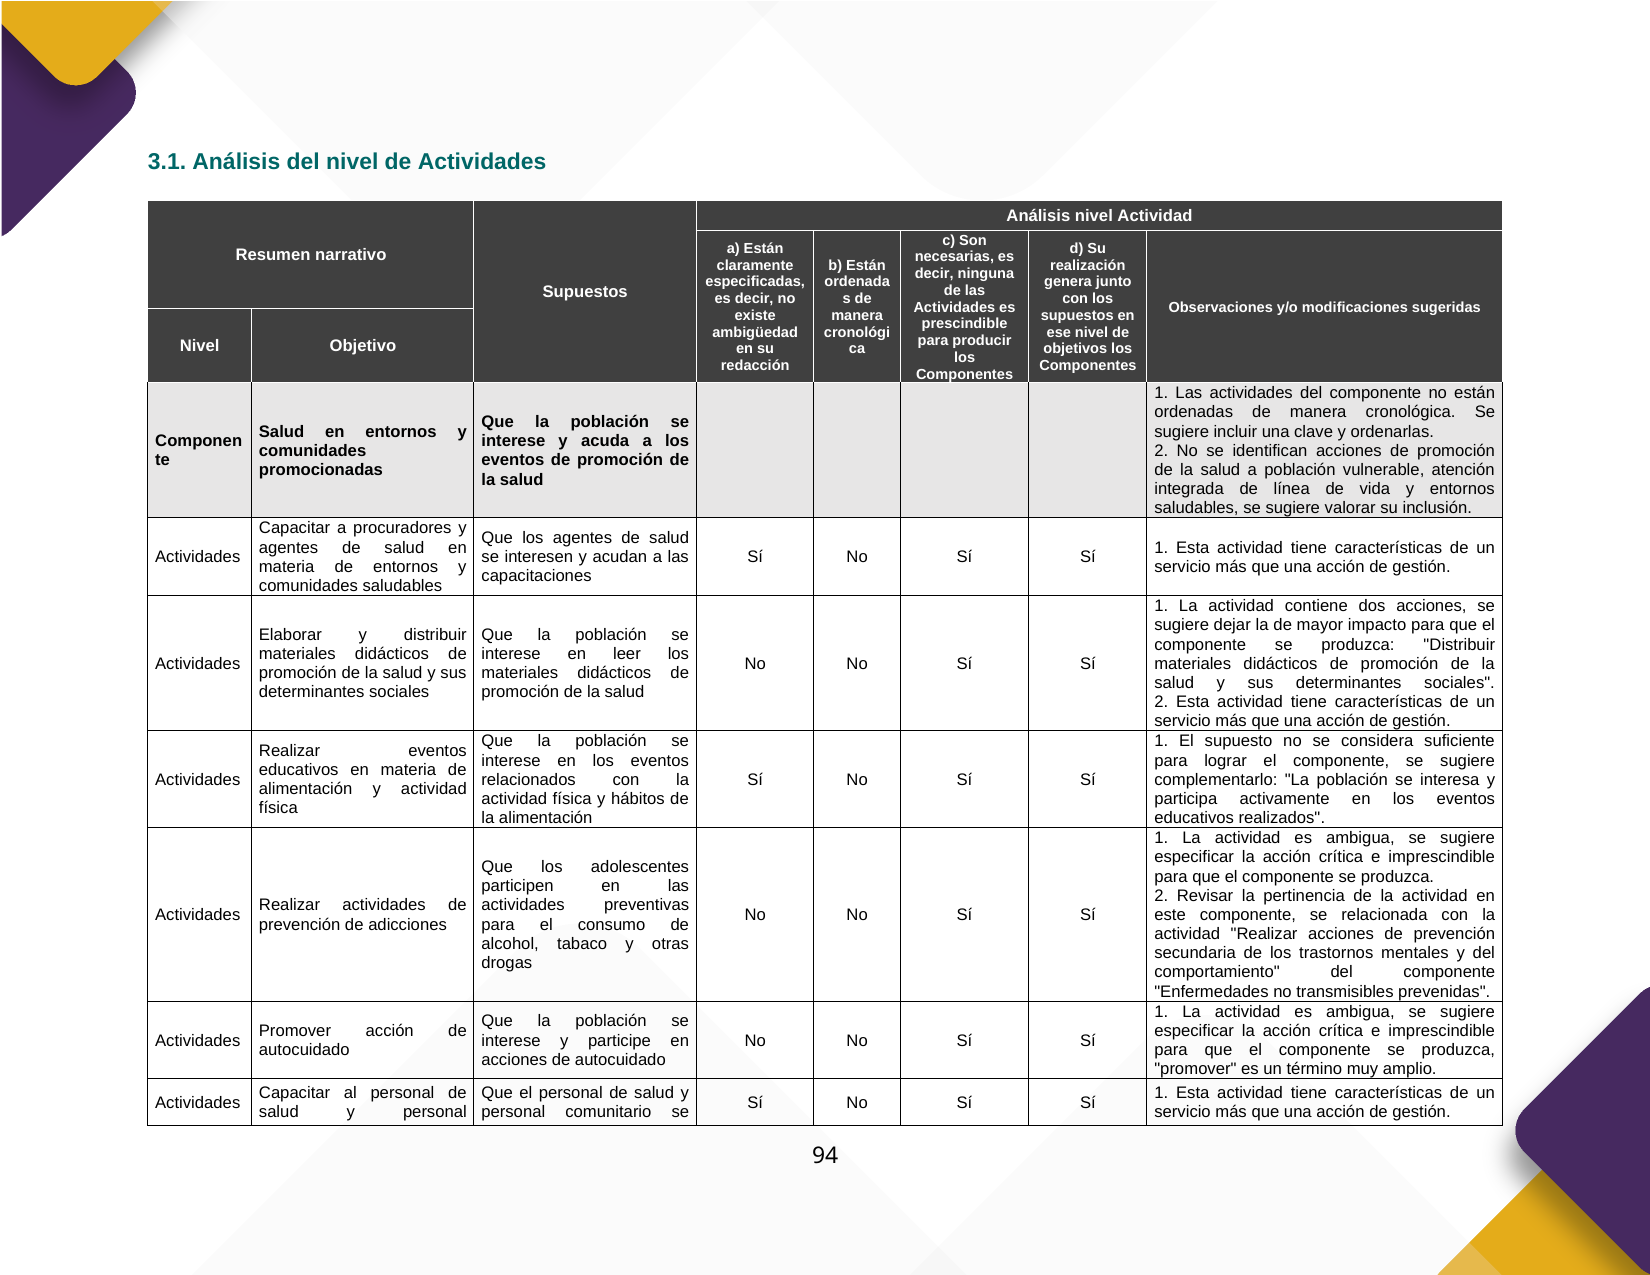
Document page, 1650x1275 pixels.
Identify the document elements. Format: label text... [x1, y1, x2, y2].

table_cell Objetivo [252, 309, 473, 382]
table_cell Elaborar y distribuir materiales didácticos de promoción de la salud y sus determinantes sociales [252, 596, 473, 730]
table_cell 1. La actividad contiene dos acciones, se sugiere dejar la de mayor impacto para que el componente se produzca: "Distribuir materiales didácticos de promoción de la salud y sus determinantes sociales". 2. Esta actividad tiene características de un servicio más que una acción de gestión. [1147, 596, 1502, 730]
table_cell Sí [1029, 596, 1146, 730]
table_header Resumen narrativo [148, 201, 473, 308]
table_header Análisis nivel Actividad [697, 201, 1502, 230]
table_cell Nivel [148, 309, 251, 382]
table_cell No [814, 1002, 900, 1078]
table_cell No [814, 518, 900, 595]
table_cell Observaciones y/o modificaciones sugeridas [1147, 231, 1502, 382]
table_cell Salud en entornos y comunidades promocionadas [252, 383, 473, 517]
table_header Supuestos [474, 201, 696, 382]
table_cell Promover acción de autocuidado [252, 1002, 473, 1078]
table_cell Sí [901, 1002, 1028, 1078]
table_cell Actividades [148, 518, 251, 595]
table_cell [901, 383, 1028, 517]
table_cell Realizar eventos educativos en materia de alimentación y actividad física [252, 731, 473, 827]
table_cell d) Su realización genera junto con los supuestos en ese nivel de objetivos los Componentes [1029, 231, 1146, 382]
table_cell Componente [148, 383, 251, 517]
table_cell Que el personal de salud y personal comunitario se interesen y acudan a las capacitaciones [474, 1079, 696, 1125]
table_cell 1. Esta actividad tiene características de un servicio más que una acción de gestión. [1147, 518, 1502, 595]
table_cell Que la población se interese en leer los materiales didácticos de promoción de la salud [474, 596, 696, 730]
table_cell Realizar actividades de prevención de adicciones [252, 828, 473, 1001]
table_cell Sí [1029, 1002, 1146, 1078]
table_cell [814, 383, 900, 517]
table_cell No [814, 731, 900, 827]
table_cell No [697, 596, 813, 730]
table_cell Sí [901, 731, 1028, 827]
table_cell No [697, 828, 813, 1001]
table_cell 1. La actividad es ambigua, se sugiere especificar la acción crítica e imprescindible para que el componente se produzca. 2. Revisar la pertinencia de la actividad en este componente, se relacionada con la actividad "Realizar acciones de prevención secundaria de los trastornos mentales y del comportamiento" del componente "Enfermedades no transmisibles prevenidas". [1147, 828, 1502, 1001]
list 3.1. Análisis del nivel de Actividades [148, 148, 1502, 174]
table_cell Sí [901, 518, 1028, 595]
table_cell Sí [1029, 731, 1146, 827]
table_cell Sí [1029, 518, 1146, 595]
table_cell Actividades [148, 1002, 251, 1078]
table_cell Actividades [148, 731, 251, 827]
table_cell [697, 383, 813, 517]
table_cell Sí [1029, 1079, 1146, 1125]
table_cell c) Son necesarias, es decir, ninguna de las Actividades es prescindible para producir los Componentes [901, 231, 1028, 382]
table_cell Actividades [148, 1079, 251, 1125]
table_cell Sí [697, 518, 813, 595]
table_cell No [697, 1002, 813, 1078]
table_cell Actividades [148, 596, 251, 730]
table_cell 1. El supuesto no se considera suficiente para lograr el componente, se sugiere complementarlo: "La población se interesa y participa activamente en los eventos educativos realizados". [1147, 731, 1502, 827]
table_cell No [814, 596, 900, 730]
table_cell No [814, 1079, 900, 1125]
table_cell Sí [901, 828, 1028, 1001]
table_cell Sí [1029, 828, 1146, 1001]
table_cell Actividades [148, 828, 251, 1001]
table_cell Que los agentes de salud se interesen y acudan a las capacitaciones [474, 518, 696, 595]
table_cell Que la población se interese y acuda a los eventos de promoción de la salud [474, 383, 696, 517]
table_cell b) Están ordenadas de manera cronológica [814, 231, 900, 382]
table_cell Que los adolescentes participen en las actividades preventivas para el consumo de alcohol, tabaco y otras drogas [474, 828, 696, 1001]
table_cell Capacitar al personal de salud y personal comunitario en acción de promoción de la salud [252, 1079, 473, 1125]
table_cell 1. Esta actividad tiene características de un servicio más que una acción de gestión. [1147, 1079, 1502, 1125]
table_cell Sí [901, 1079, 1028, 1125]
table_cell Sí [697, 731, 813, 827]
table_cell [1029, 383, 1146, 517]
table_cell Que la población se interese y participe en acciones de autocuidado [474, 1002, 696, 1078]
table_cell a) Están claramente especificadas, es decir, no existe ambigüedad en su redacción [697, 231, 813, 382]
picture [1, 1, 1650, 1275]
table_cell Sí [697, 1079, 813, 1125]
table_cell 1. Las actividades del componente no están ordenadas de manera cronológica. Se sugiere incluir una clave y ordenarlas. 2. No se identifican acciones de promoción de la salud a población vulnerable, atención integrada de línea de vida y entornos saludables, se sugiere valorar su inclusión. [1147, 383, 1502, 517]
table_cell Capacitar a procuradores y agentes de salud en materia de entornos y comunidades saludables [252, 518, 473, 595]
table_cell 1. La actividad es ambigua, se sugiere especificar la acción crítica e imprescindible para que el componente se produzca, "promover" es un término muy amplio. [1147, 1002, 1502, 1078]
table_cell No [814, 828, 900, 1001]
table_cell Que la población se interese en los eventos relacionados con la actividad física y hábitos de la alimentación [474, 731, 696, 827]
table_cell Sí [901, 596, 1028, 730]
